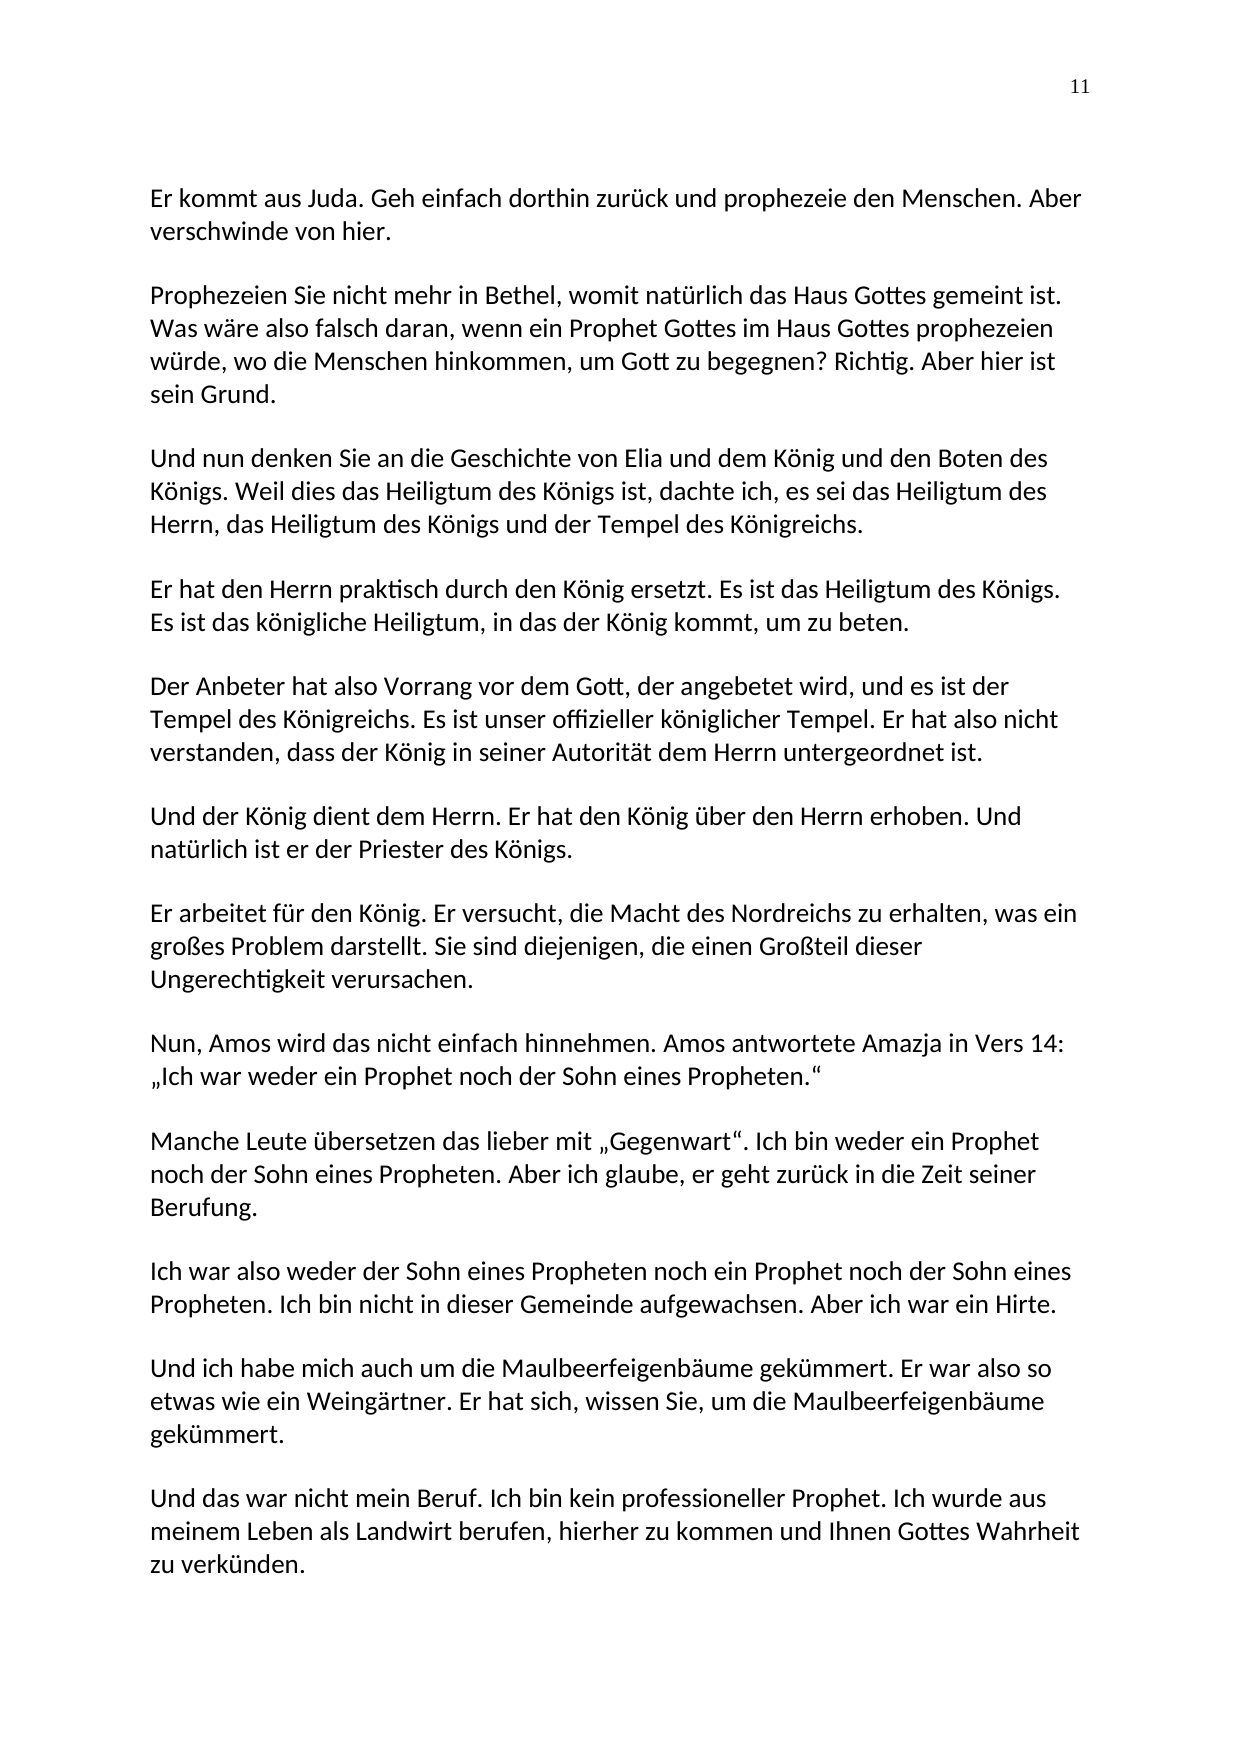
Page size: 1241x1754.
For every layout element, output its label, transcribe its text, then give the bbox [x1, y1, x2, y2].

text Manche Leute übersetzen das lieber mit „Gegenwart“. Ich bin weder ein Prophet noch der Sohn eines Propheten. Aber ich glaube, er geht zurück in die Zeit seiner Berufung. [150, 1124, 1090, 1223]
text Und nun denken Sie an die Geschichte von Elia und dem König und den Boten des Königs. Weil dies das Heiligtum des Königs ist, dachte ich, es sei das Heiligtum des Herrn, das Heiligtum des Königs und der Tempel des Königreichs. [150, 442, 1090, 541]
text Er arbeitet für den König. Er versucht, die Macht des Nordreichs zu erhalten, was ein großes Problem darstellt. Sie sind diejenigen, die einen Großteil dieser Ungerechtigkeit verursachen. [150, 896, 1090, 995]
text Er kommt aus Juda. Geh einfach dorthin zurück und prophezeie den Menschen. Aber verschwinde von hier. [150, 181, 1090, 247]
text Nun, Amos wird das nicht einfach hinnehmen. Amos antwortete Amazja in Vers 14: „Ich war weder ein Prophet noch der Sohn eines Propheten.“ [150, 1027, 1090, 1093]
text Und das war nicht mein Beruf. Ich bin kein professioneller Prophet. Ich wurde aus meinem Leben als Landwirt berufen, hierher zu kommen und Ihnen Gottes Wahrheit zu verkünden. [150, 1481, 1090, 1580]
text Prophezeien Sie nicht mehr in Bethel, womit natürlich das Haus Gottes gemeint ist. Was wäre also falsch daran, wenn ein Prophet Gottes im Haus Gottes prophezeien würde, wo die Menschen hinkommen, um Gott zu begegnen? Richtig. Aber hier ist sein Grund. [150, 278, 1090, 410]
text Ich war also weder der Sohn eines Propheten noch ein Prophet noch der Sohn eines Propheten. Ich bin nicht in dieser Gemeinde aufgewachsen. Aber ich war ein Hirte. [150, 1254, 1090, 1320]
text Und ich habe mich auch um die Maulbeerfeigenbäume gekümmert. Er war also so etwas wie ein Weingärtner. Er hat sich, wissen Sie, um die Maulbeerfeigenbäume gekümmert. [150, 1351, 1090, 1450]
text Er hat den Herrn praktisch durch den König ersetzt. Es ist das Heiligtum des Königs. Es ist das königliche Heiligtum, in das der König kommt, um zu beten. [150, 572, 1090, 638]
text Und der König dient dem Herrn. Er hat den König über den Herrn erhoben. Und natürlich ist er der Priester des Königs. [150, 799, 1090, 865]
text Der Anbeter hat also Vorrang vor dem Gott, der angebetet wird, und es ist der Tempel des Königreichs. Es ist unser offizieller königlicher Tempel. Er hat also nicht verstanden, dass der König in seiner Autorität dem Herrn untergeordnet ist. [150, 669, 1090, 768]
